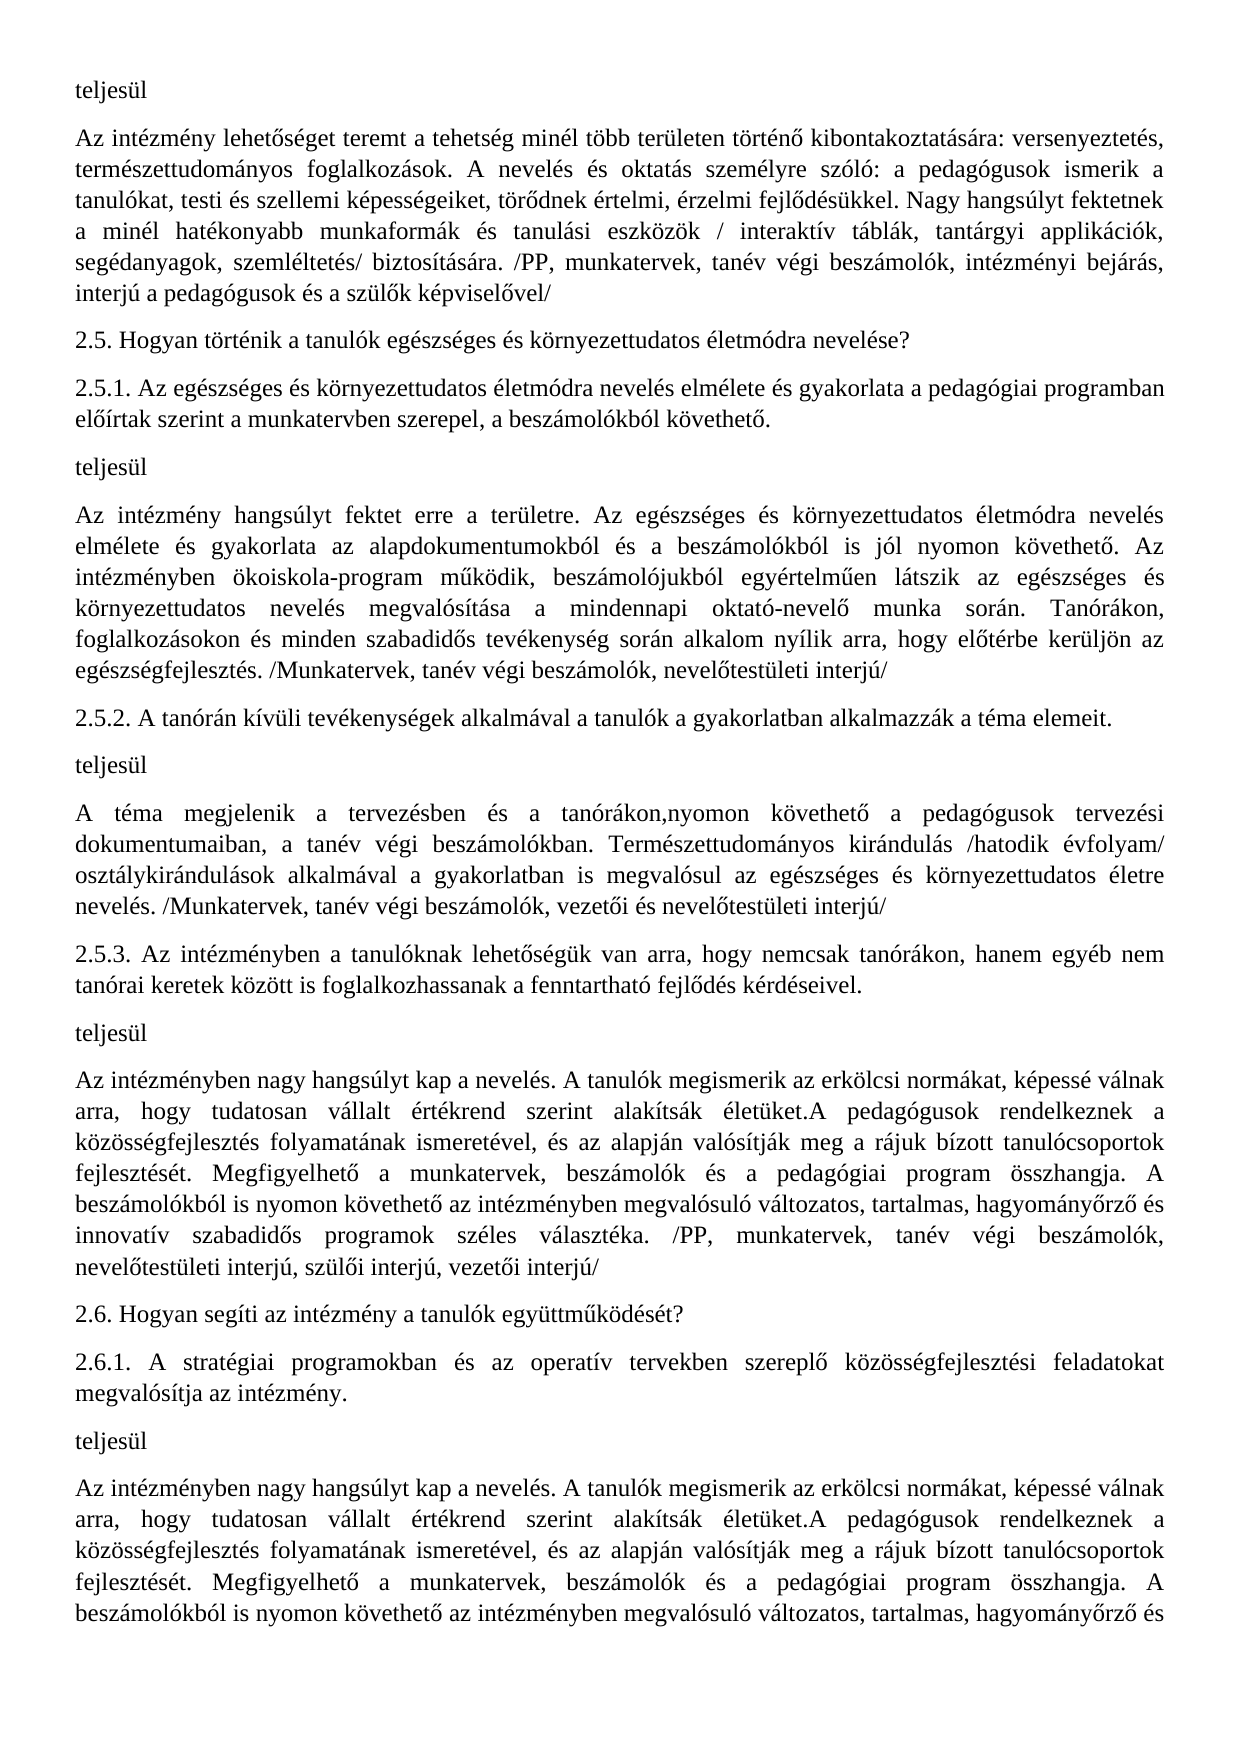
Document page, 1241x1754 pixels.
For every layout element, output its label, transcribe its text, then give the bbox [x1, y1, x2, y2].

text A téma megjelenik a tervezésben és a tanórákon,nyomon követhető a pedagógusok tervezési dokumentumaiban, a tanév végi beszámolókban. Természettudományos kirándulás /hatodik évfolyam/ osztálykirándulások alkalmával a gyakorlatban is megvalósul az egészséges és környezettudatos életre nevelés. /Munkatervek, tanév végi beszámolók, vezetői és nevelőtestületi interjú/ [75, 798, 1165, 920]
text Az intézmény hangsúlyt fektet erre a területre. Az egészséges és környezettudatos életmódra nevelés elmélete és gyakorlata az alapdokumentumokból és a beszámolókból is jól nyomon követhető. Az intézményben ökoiskola-program működik, beszámolójukból egyértelműen látszik az egészséges és környezettudatos nevelés megvalósítása a mindennapi oktató-nevelő munka során. Tanórákon, foglalkozásokon és minden szabadidős tevékenység során alkalom nyílik arra, hogy előtérbe kerüljön az egészségfejlesztés. /Munkatervek, tanév végi beszámolók, nevelőtestületi interjú/ [75, 500, 1165, 684]
text teljesül [75, 1018, 1165, 1046]
text teljesül [75, 75, 1165, 104]
text teljesül [75, 452, 1165, 481]
text 2.5.1. Az egészséges és környezettudatos életmódra nevelés elmélete és gyakorlata a pedagógiai programban előírtak szerint a munkatervben szerepel, a beszámolókból követhető. [75, 373, 1165, 433]
text 2.6.1. A stratégiai programokban és az operatív tervekben szereplő közösségfejlesztési feladatokat megvalósítja az intézmény. [75, 1347, 1165, 1407]
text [75, 1473, 1165, 1626]
text teljesül [75, 1426, 1165, 1454]
text Az intézmény lehetőséget teremt a tehetség minél több területen történő kibontakoztatására: versenyeztetés, természettudományos foglalkozások. A nevelés és oktatás személyre szóló: a pedagógusok ismerik a tanulókat, testi és szellemi képességeiket, törődnek értelmi, érzelmi fejlődésükkel. Nagy hangsúlyt fektetnek a minél hatékonyabb munkaformák és tanulási eszközök / interaktív táblák, tantárgyi applikációk, segédanyagok, szemléltetés/ biztosítására. /PP, munkatervek, tanév végi beszámolók, intézményi bejárás, interjú a pedagógusok és a szülők képviselővel/ [75, 123, 1165, 307]
text 2.5.2. A tanórán kívüli tevékenységek alkalmával a tanulók a gyakorlatban alkalmazzák a téma elemeit. [75, 703, 1165, 731]
text 2.6. Hogyan segíti az intézmény a tanulók együttműködését? [75, 1299, 1165, 1328]
text 2.5. Hogyan történik a tanulók egészséges és környezettudatos életmódra nevelése? [75, 326, 1165, 354]
text 2.5.3. Az intézményben a tanulóknak lehetőségük van arra, hogy nemcsak tanórákon, hanem egyéb nem tanórai keretek között is foglalkozhassanak a fenntartható fejlődés kérdéseivel. [75, 939, 1165, 999]
text teljesül [75, 750, 1165, 779]
